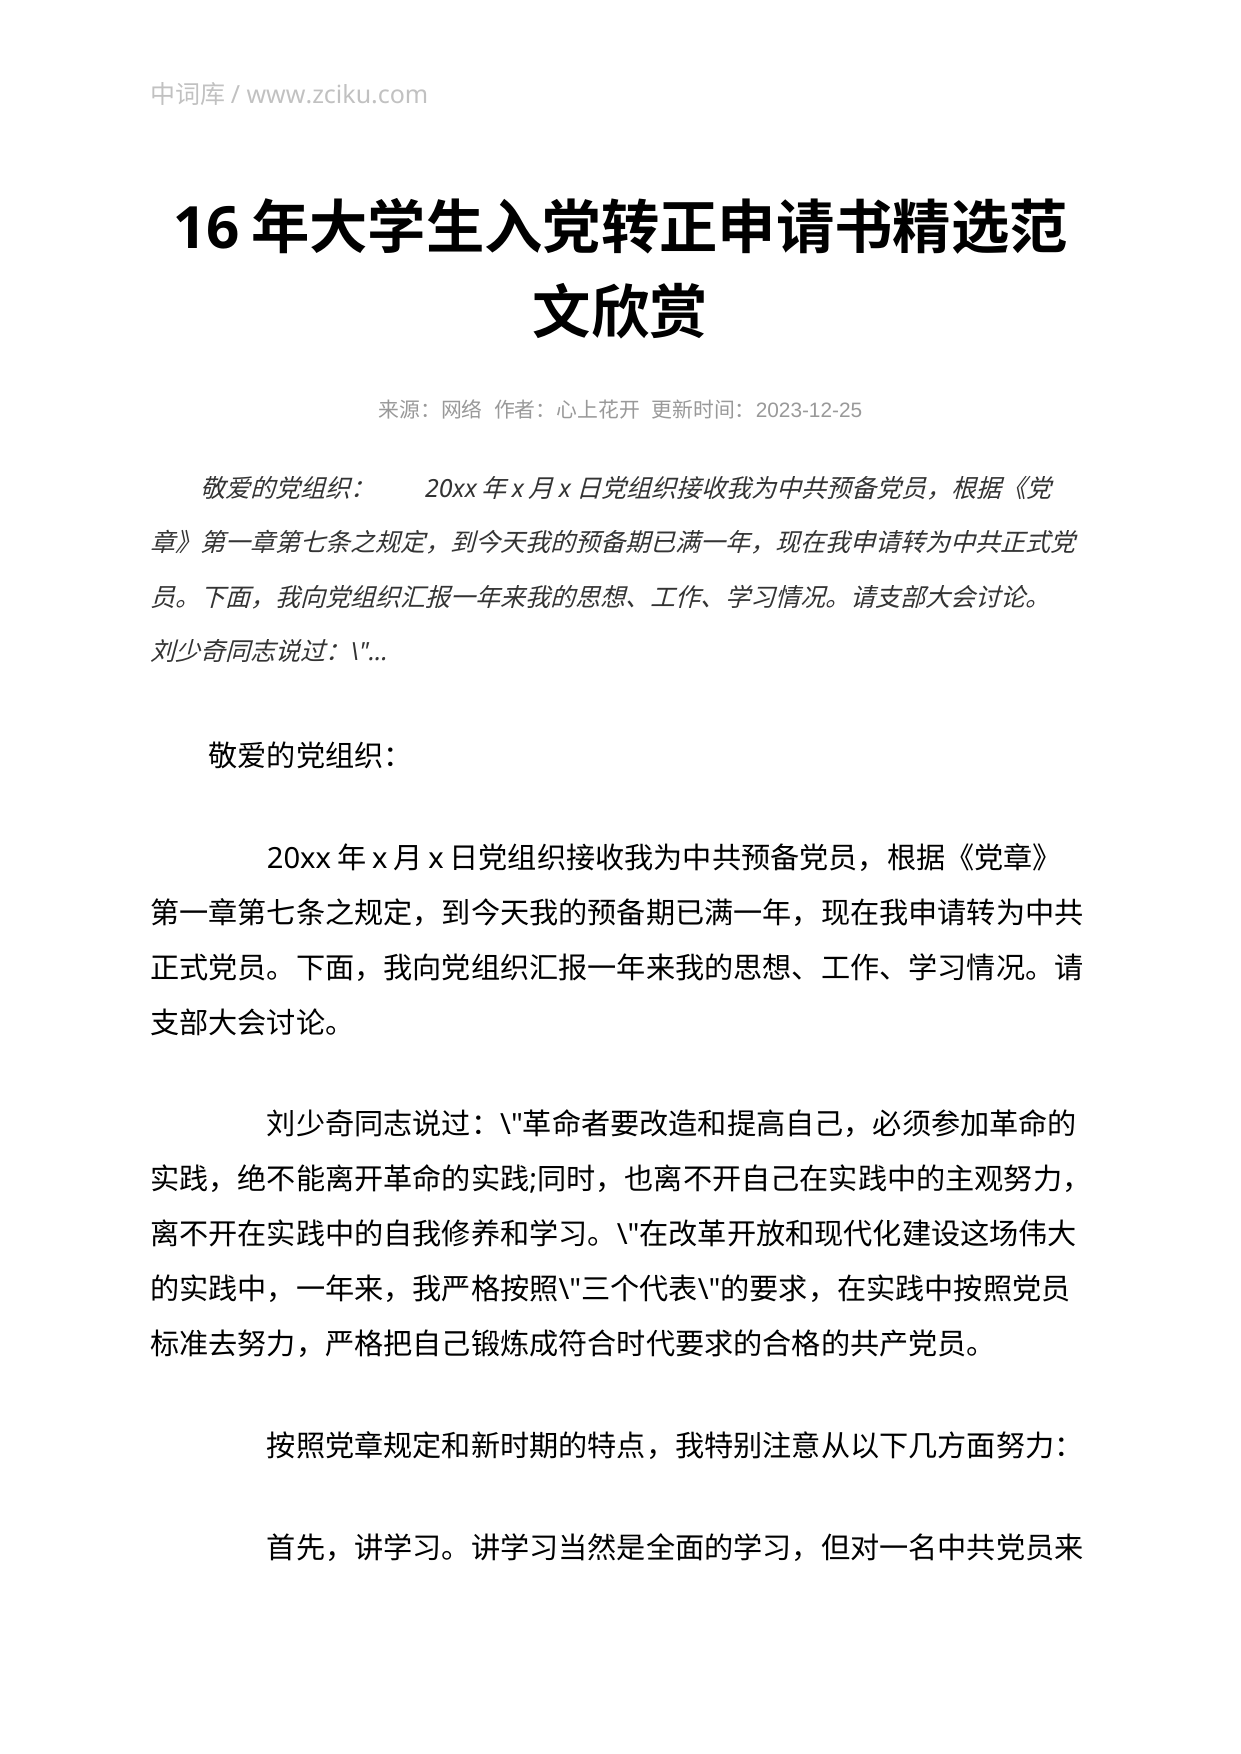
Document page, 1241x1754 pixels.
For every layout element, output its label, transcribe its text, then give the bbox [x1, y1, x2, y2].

subtitle 16年大学生入党转正申请书精选范文欣赏 [150, 181, 1090, 351]
text 20xx年x月x日党组织接收我为中共预备党员，根据《党章》第一章第七条之规定，到今天我的预备期已满一年，现在我申请转为中共正式党员。下面，我向党组织汇报一年来我的思想、工作、学习情况。请支部大会讨论。 [150, 834, 1090, 1041]
text 敬爱的党组织： 20xx年x月x日党组织接收我为中共预备党员，根据《党章》第一章第七条之规定，到今天我的预备期已满一年，现在我申请转为中共正式党员。下面，我向党组织汇报一年来我的思想、工作、学习情况。请支部大会讨论。 刘少奇同志说过：\"... [150, 468, 1090, 668]
text 来源：网络 作者：心上花开 更新时间：2023-12-25 [150, 397, 1090, 421]
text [150, 1524, 1090, 1567]
text 刘少奇同志说过：\"革命者要改造和提高自己，必须参加革命的实践，绝不能离开革命的实践;同时，也离不开自己在实践中的主观努力，离不开在实践中的自我修养和学习。\"在改革开放和现代化建设这场伟大的实践中，一年来，我严格按照\"三个代表\"的要求，在实践中按照党员标准去努力，严格把自己锻炼成符合时代要求的合格的共产党员。 [150, 1101, 1090, 1363]
text 敬爱的党组织： [150, 733, 1090, 775]
text 按照党章规定和新时期的特点，我特别注意从以下几方面努力： [150, 1423, 1090, 1465]
